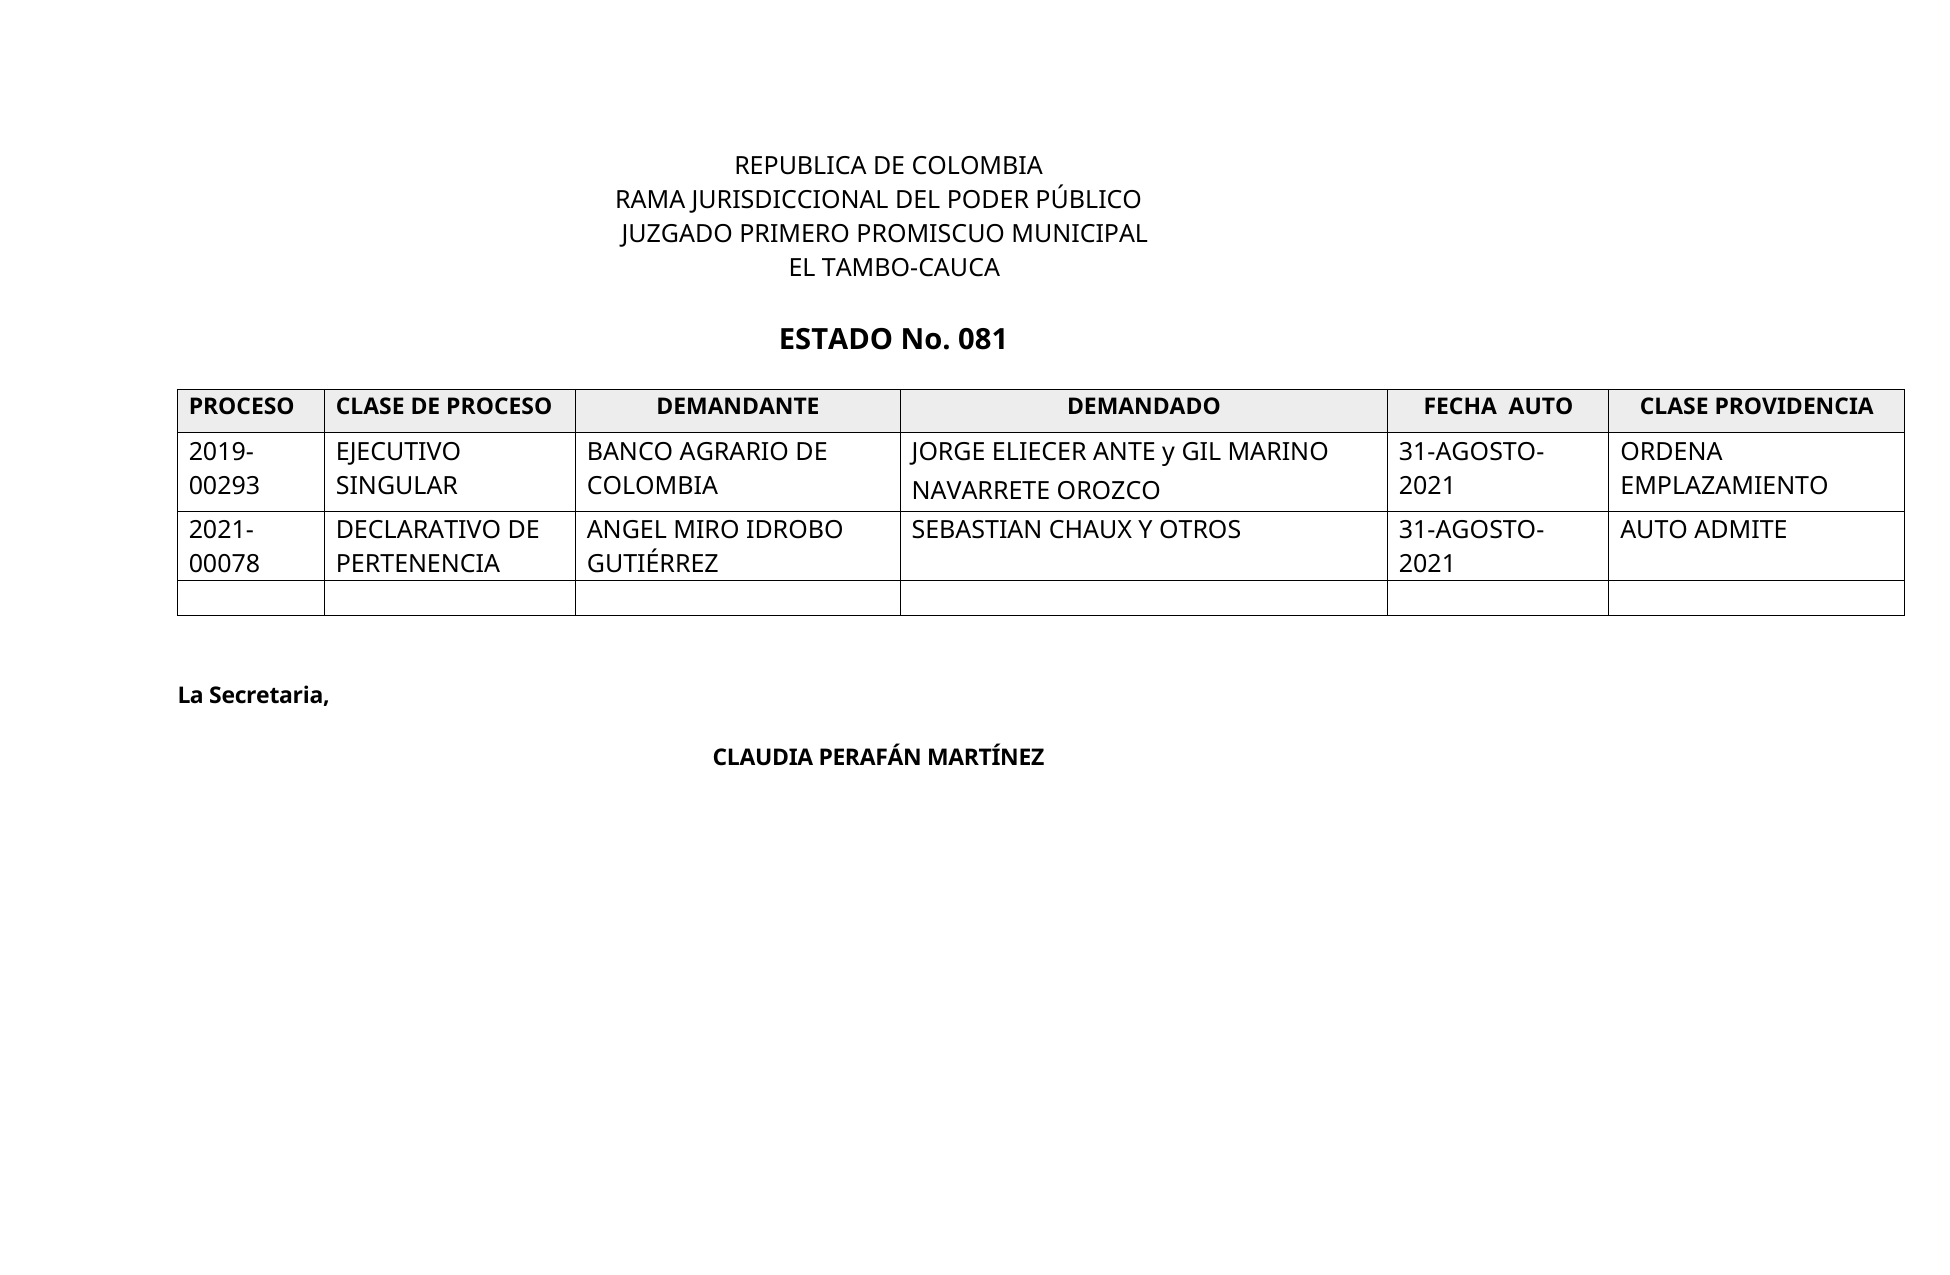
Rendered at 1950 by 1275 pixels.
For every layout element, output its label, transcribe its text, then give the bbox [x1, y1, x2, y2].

table_cell [576, 581, 900, 615]
table_cell [1388, 581, 1608, 615]
table_cell SEBASTIAN CHAUX Y OTROS [901, 512, 1387, 580]
table_header DEMANDANTE [576, 390, 900, 432]
table_cell EJECUTIVO SINGULAR [325, 433, 575, 511]
text RAMA JURISDICCIONAL DEL PODER PÚBLICO [398, 182, 1773, 216]
text EL TAMBO-CAUCA [546, 250, 1773, 284]
table_cell DECLARATIVO DE PERTENENCIA [325, 512, 575, 580]
table_header PROCESO [178, 390, 324, 432]
text La Secretaria, [177, 678, 1773, 710]
table_cell JORGE ELIECER ANTE y GIL MARINO NAVARRETE OROZCO [901, 433, 1387, 511]
table_header FECHA AUTO [1388, 390, 1608, 432]
table_cell [178, 581, 324, 615]
text ESTADO No. 081 [546, 318, 1773, 358]
table_cell BANCO AGRARIO DE COLOMBIA [576, 433, 900, 511]
table_cell 31-AGOSTO-2021 [1388, 512, 1608, 580]
text CLAUDIA PERAFÁN MARTÍNEZ [177, 741, 1773, 772]
table_header DEMANDADO [901, 390, 1387, 432]
table_cell 2019-00293 [178, 433, 324, 511]
table_cell 2021-00078 [178, 512, 324, 580]
table_cell ANGEL MIRO IDROBO GUTIÉRREZ [576, 512, 900, 580]
table_header CLASE PROVIDENCIA [1609, 390, 1904, 432]
table_cell AUTO ADMITE [1609, 512, 1904, 580]
table_cell ORDENA EMPLAZAMIENTO [1609, 433, 1904, 511]
table_cell [901, 581, 1387, 615]
table_cell [325, 581, 575, 615]
table_cell [1609, 581, 1904, 615]
table_header CLASE DE PROCESO [325, 390, 575, 432]
table_cell 31-AGOSTO-2021 [1388, 433, 1608, 511]
text JUZGADO PRIMERO PROMISCUO MUNICIPAL [398, 216, 1773, 250]
text REPUBLICA DE COLOMBIA [546, 148, 1773, 182]
